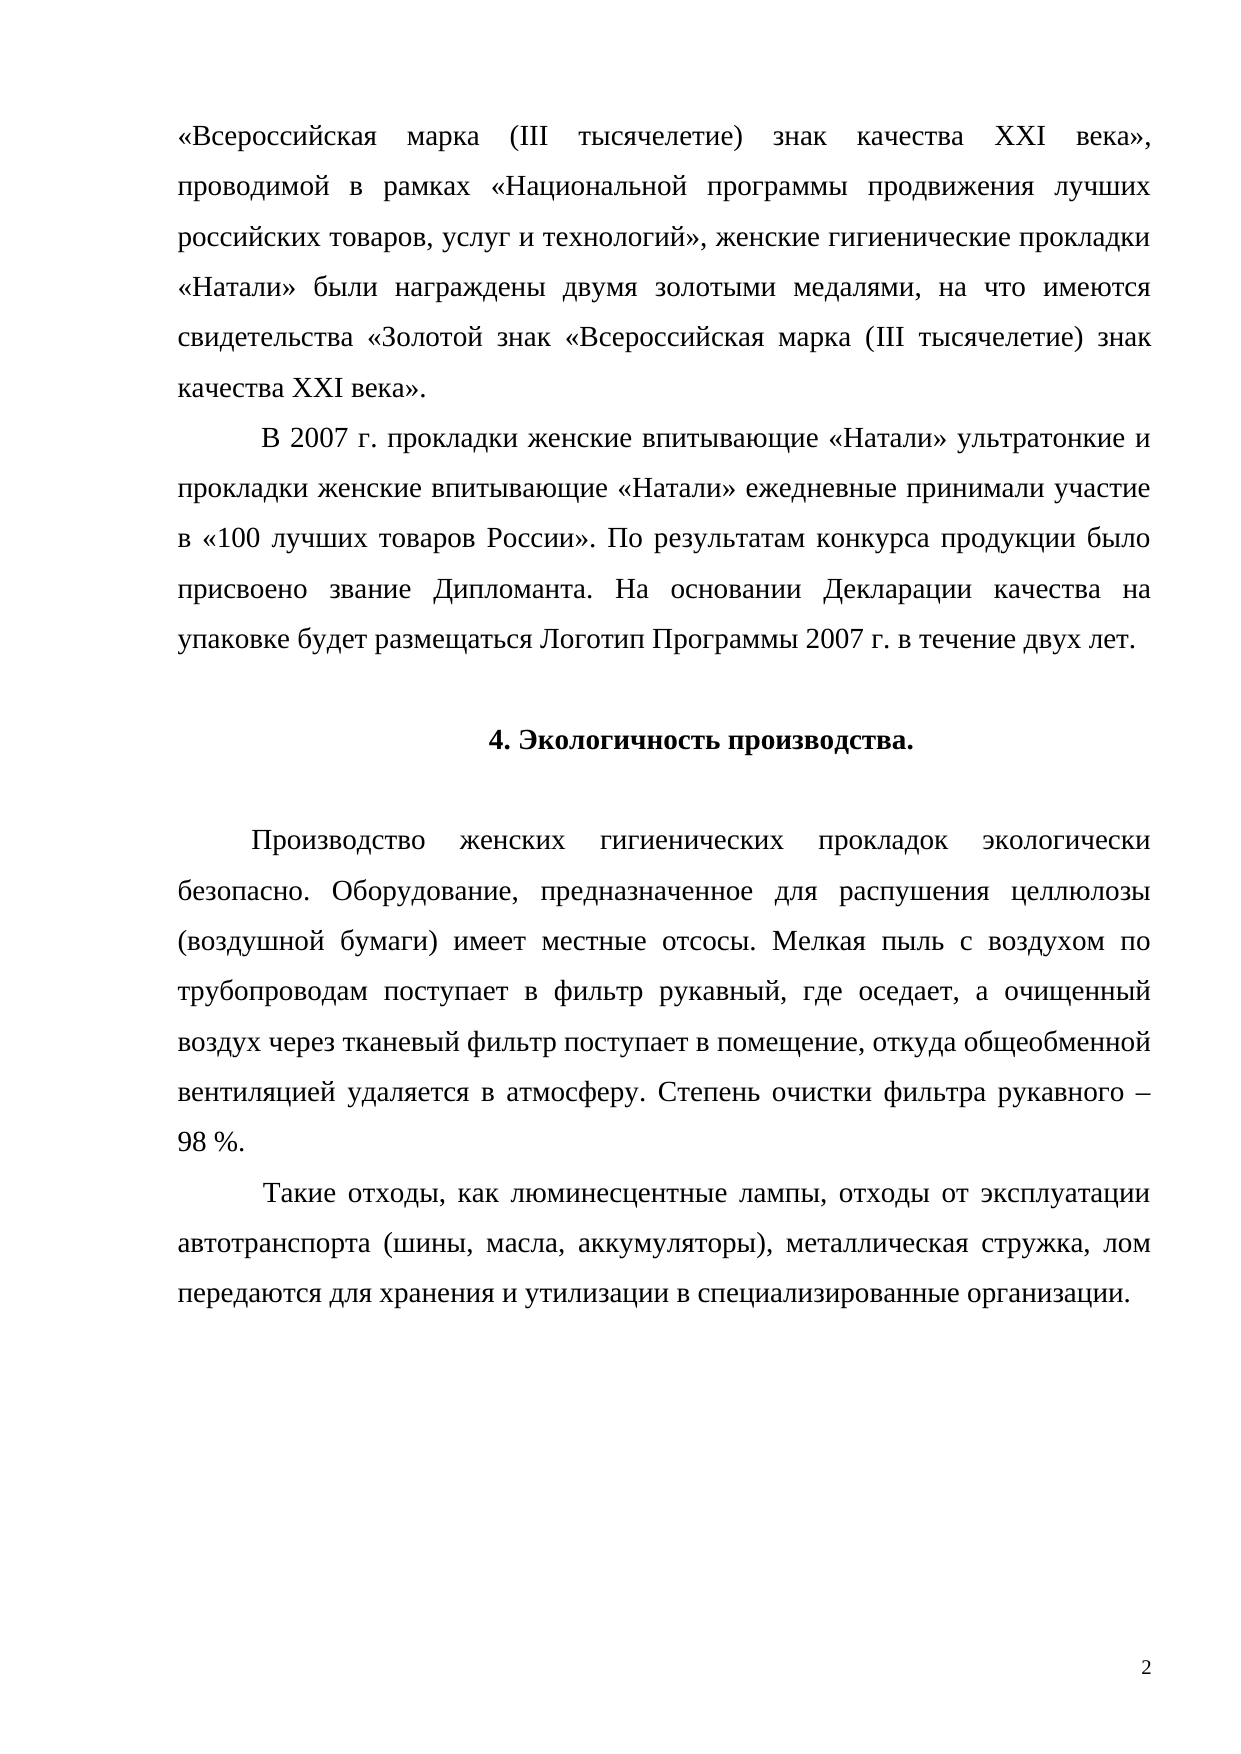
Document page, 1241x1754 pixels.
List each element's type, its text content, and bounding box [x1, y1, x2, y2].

text В . прокладки женские впитывающие «Натали» ультратонкие и прокладки женские впитывающие «Натали» ежедневные принимали участие в «100 лучших товаров России». По результатам конкурса продукции было присвоено звание Дипломанта. На основании Декларации качества на упаковке будет размещаться Логотип Программы . в течение двух лет. [177, 420, 1152, 655]
text Такие отходы, как люминесцентные лампы, отходы от эксплуатации автотранспорта (шины, масла, аккумуляторы), металлическая стружка, лом передаются для хранения и утилизации в специализированные организации. [177, 1175, 1152, 1309]
text Производство женских гигиенических прокладок экологически безопасно. Оборудование, предназначенное для распушения целлюлозы (воздушной бумаги) имеет местные отсосы. Мелкая пыль с воздухом по трубопроводам поступает в фильтр рукавный, где оседает, а очищенный воздух через тканевый фильтр поступает в помещение, откуда общеобменной вентиляцией удаляется в атмосферу. Степень очистки фильтра рукавного – 98 %. [177, 822, 1152, 1158]
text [177, 118, 1152, 403]
text 4. Экологичность производства. [177, 722, 1152, 755]
